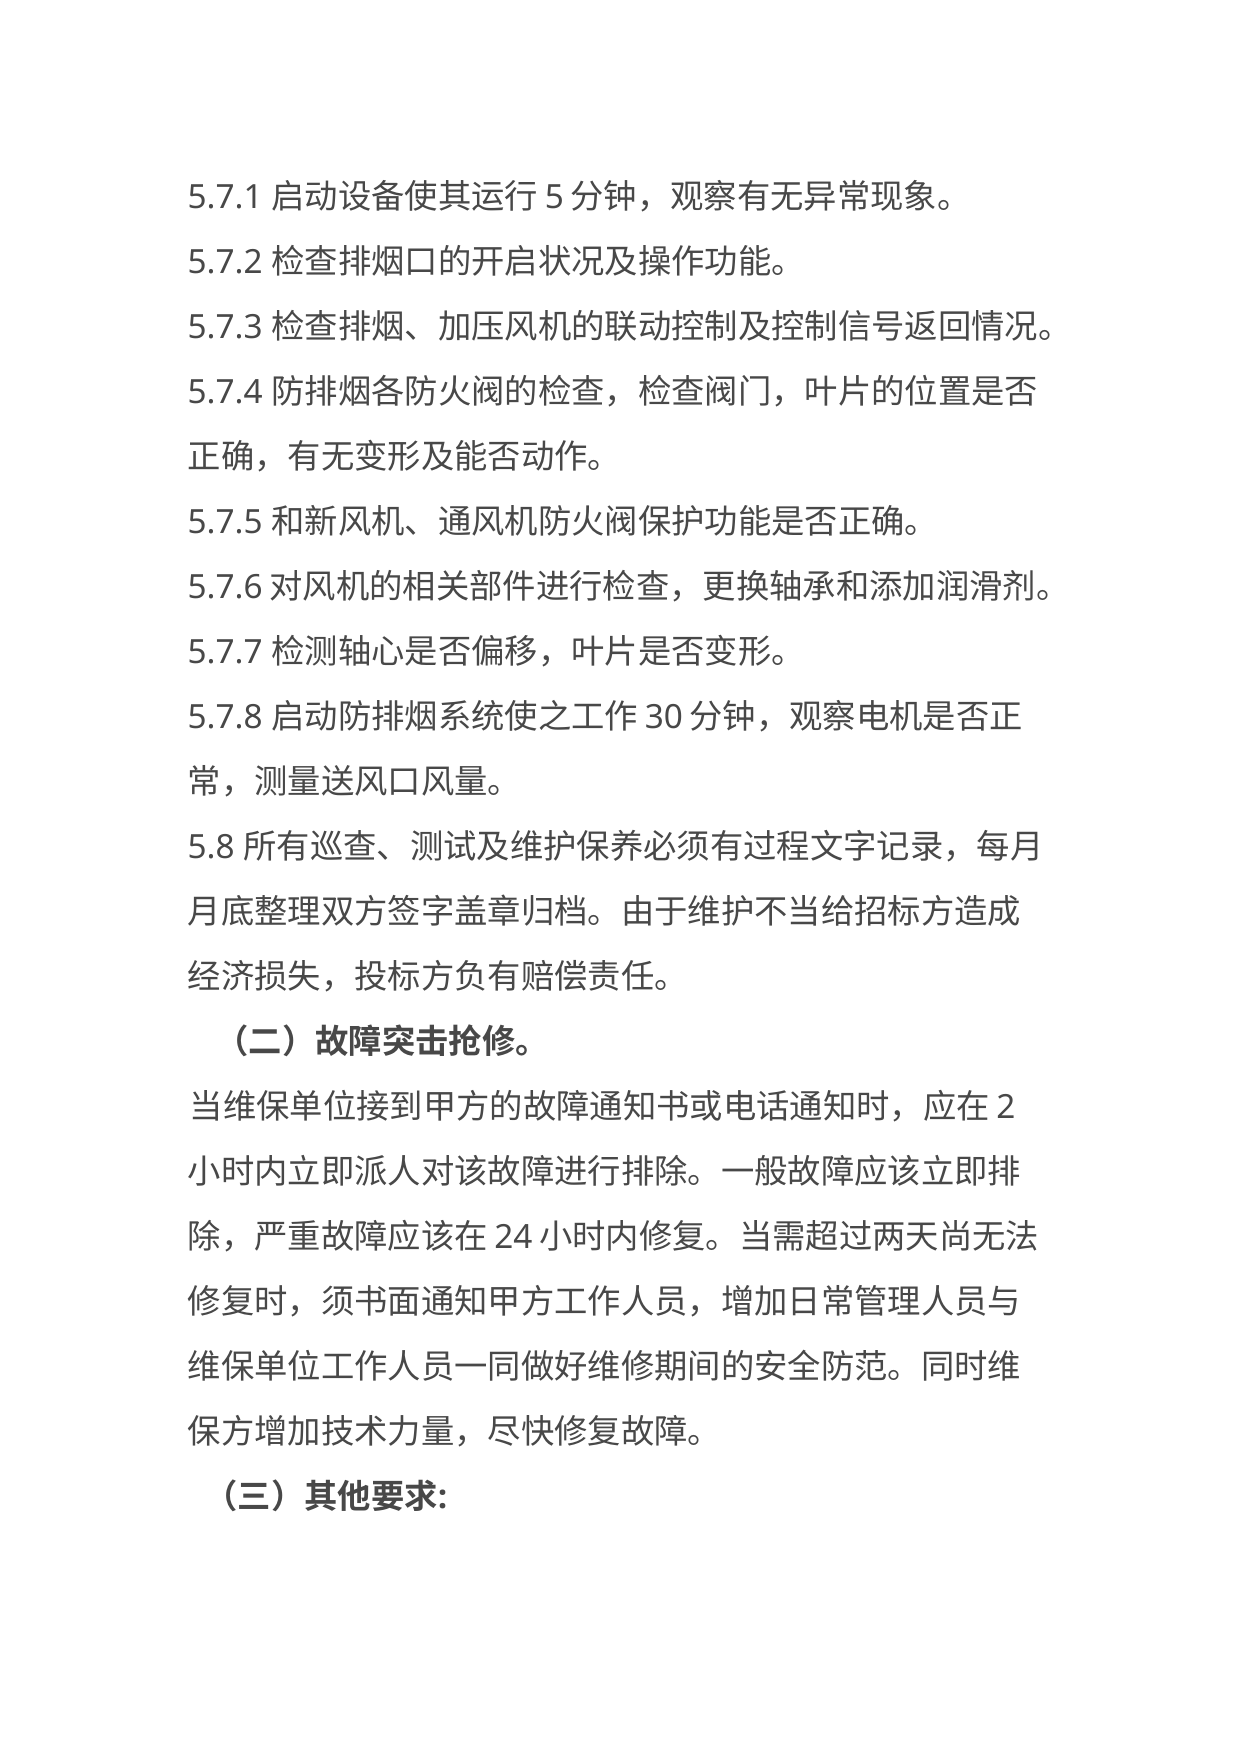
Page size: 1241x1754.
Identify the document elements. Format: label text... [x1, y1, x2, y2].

text 当维保单位接到甲方的故障通知书或电话通知时，应在2小时内立即派人对该故障进行排除。一般故障应该立即排除，严重故障应该在24小时内修复。当需超过两天尚无法修复时，须书面通知甲方工作人员，增加日常管理人员与维保单位工作人员一同做好维修期间的安全防范。同时维保方增加技术力量，尽快修复故障。 [137, 1072, 1051, 1462]
text 5.7.5 和新风机、通风机防火阀保护功能是否正确。 [187, 487, 1051, 552]
text 5.7.1 启动设备使其运行5分钟，观察有无异常现象。 [187, 162, 1051, 227]
text 5.7.4 防排烟各防火阀的检查，检查阀门，叶片的位置是否正确，有无变形及能否动作。 [187, 357, 1051, 487]
text 5.7.7 检测轴心是否偏移，叶片是否变形。 [187, 617, 1051, 682]
text 5.7.6对风机的相关部件进行检查，更换轴承和添加润滑剂。 [187, 552, 1051, 617]
text 5.7.8 启动防排烟系统使之工作30分钟，观察电机是否正常，测量送风口风量。 [187, 682, 1051, 812]
text 5.7.2 检查排烟口的开启状况及操作功能。 [187, 227, 1051, 292]
text 5.8 所有巡查、测试及维护保养必须有过程文字记录，每月月底整理双方签字盖章归档。由于维护不当给招标方造成经济损失，投标方负有赔偿责任。 [187, 812, 1051, 1007]
text （二）故障突击抢修。 [198, 1007, 1051, 1072]
text 5.7.3 检查排烟、加压风机的联动控制及控制信号返回情况。 [187, 292, 1051, 357]
text （三）其他要求: [187, 1462, 1051, 1527]
